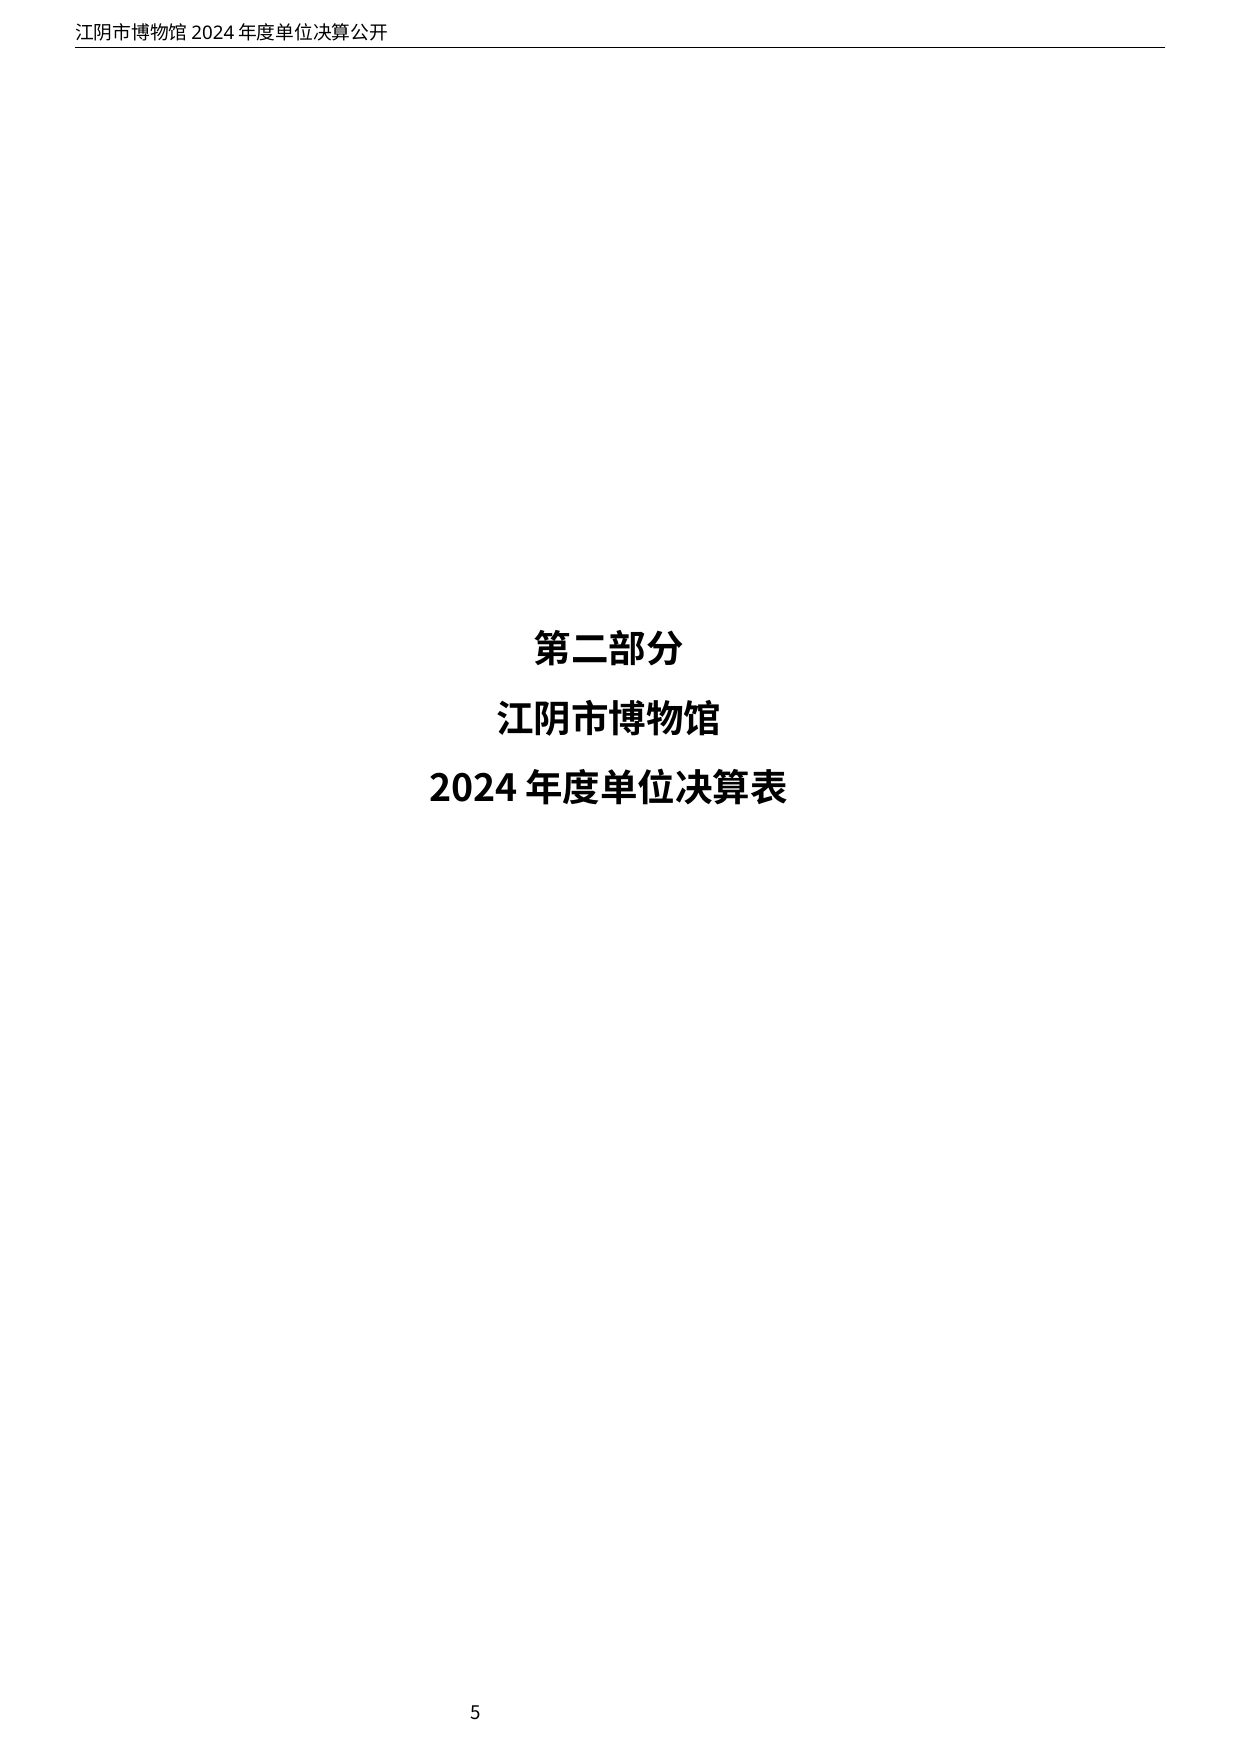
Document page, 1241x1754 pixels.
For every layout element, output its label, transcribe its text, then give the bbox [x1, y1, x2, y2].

text 2024年度单位决算表 [110, 757, 1106, 812]
text 江阴市博物馆 [110, 688, 1106, 743]
text 第二部分 [110, 619, 1106, 674]
